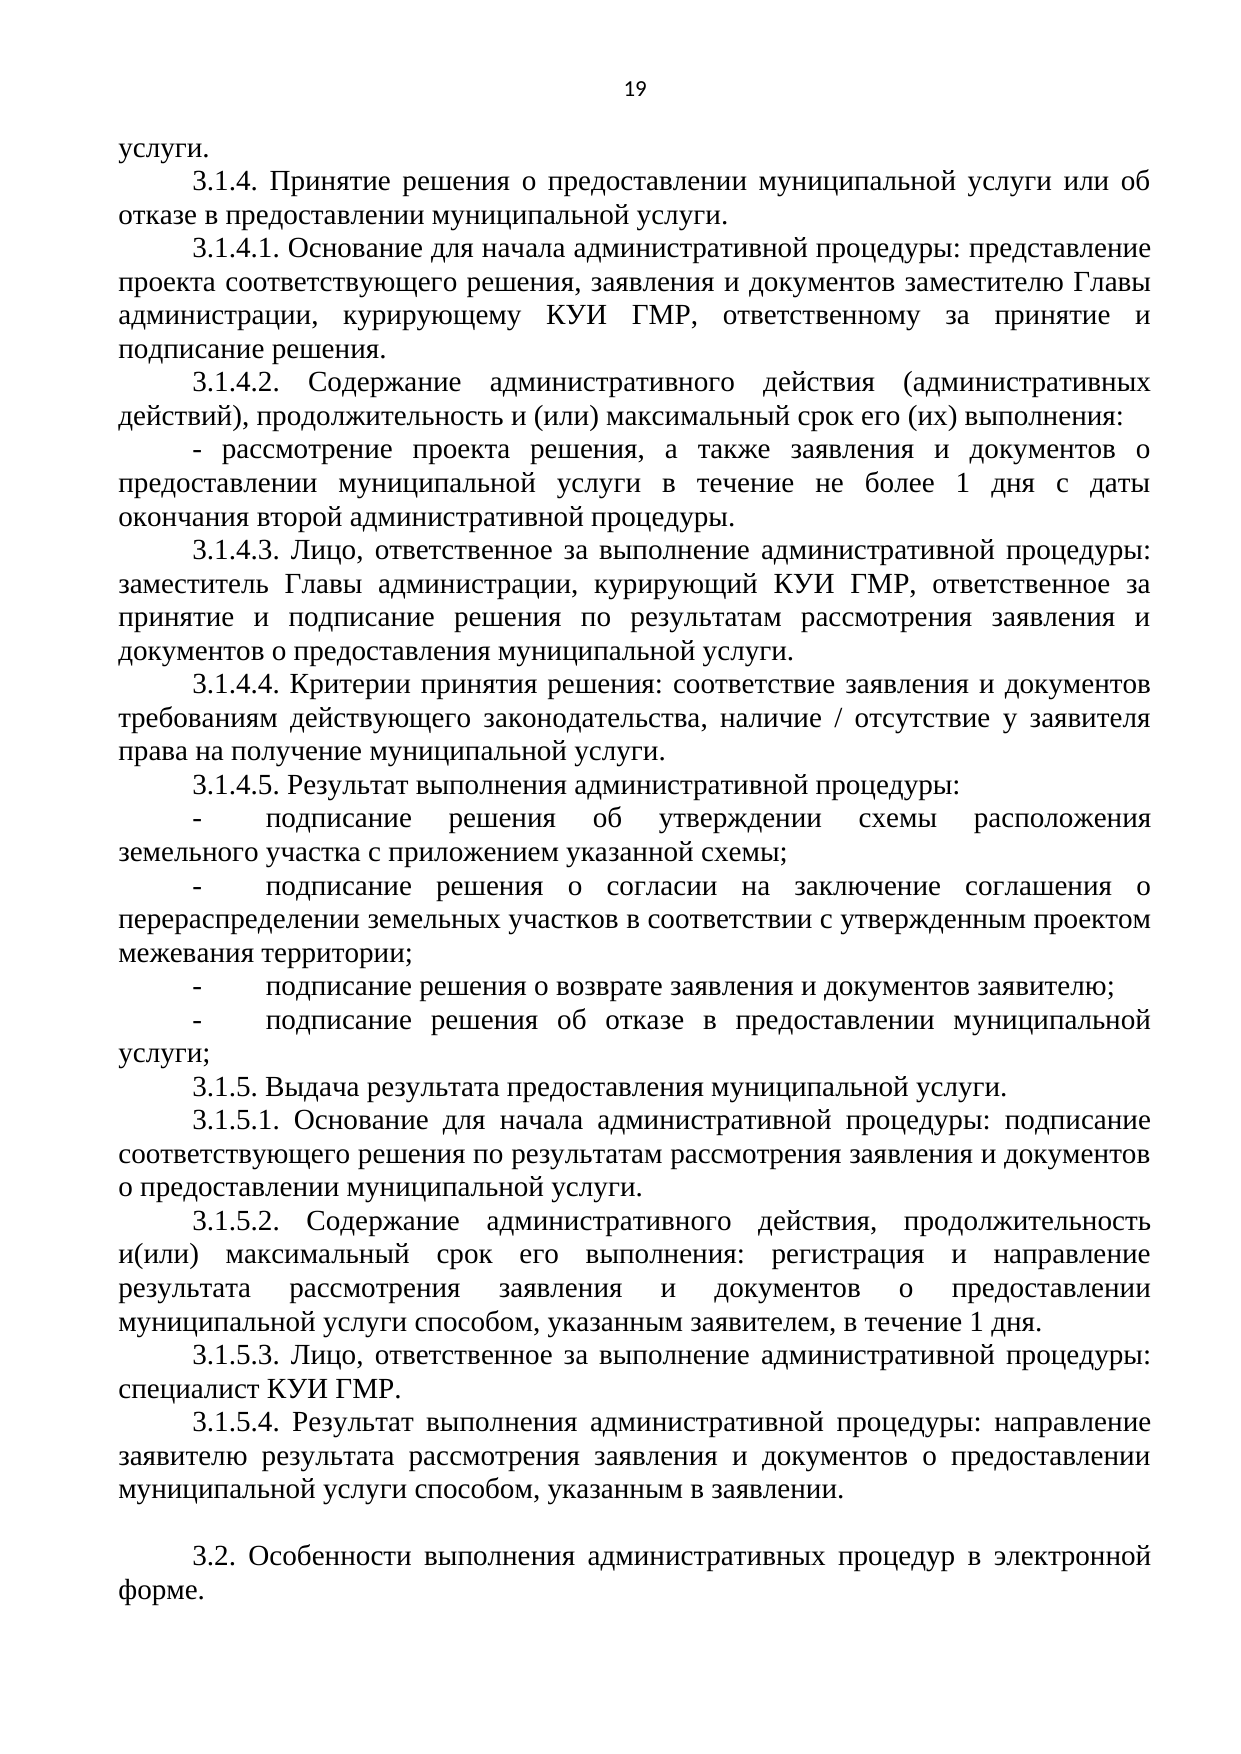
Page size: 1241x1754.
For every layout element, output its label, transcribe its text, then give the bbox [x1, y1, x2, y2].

text 3.1.5.1. Основание для начала административной процедуры: подписание соответствующего решения по результатам рассмотрения заявления и документов о предоставлении муниципальной услуги. [118, 1102, 1152, 1203]
text - подписание решения об утверждении схемы расположения земельного участка с приложением указанной схемы; [118, 801, 1152, 868]
text - рассмотрение проекта решения, а также заявления и документов о предоставлении муниципальной услуги в течение не более 1 дня с даты окончания второй административной процедуры. [118, 432, 1152, 532]
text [118, 130, 1152, 163]
text - подписание решения о возврате заявления и документов заявителю; [118, 968, 1152, 1002]
text 3.1.4. Принятие решения о предоставлении муниципальной услуги или об отказе в предоставлении муниципальной услуги. [118, 163, 1152, 230]
text 3.1.4.4. Критерии принятия решения: соответствие заявления и документов требованиям действующего законодательства, наличие / отсутствие у заявителя права на получение муниципальной услуги. [118, 666, 1152, 767]
text 3.1.4.2. Содержание административного действия (административных действий), продолжительность и (или) максимальный срок его (их) выполнения: [118, 364, 1152, 432]
text - подписание решения о согласии на заключение соглашения о перераспределении земельных участков в соответствии с утвержденным проектом межевания территории; [118, 868, 1152, 968]
text 3.1.5.4. Результат выполнения административной процедуры: направление заявителю результата рассмотрения заявления и документов о предоставлении муниципальной услуги способом, указанным в заявлении. [118, 1404, 1152, 1505]
text - подписание решения об отказе в предоставлении муниципальной услуги; [118, 1002, 1152, 1069]
text 3.1.4.5. Результат выполнения административной процедуры: [118, 767, 1152, 801]
text 3.1.5. Выдача результата предоставления муниципальной услуги. [118, 1069, 1152, 1102]
text 3.1.5.3. Лицо, ответственное за выполнение административной процедуры: специалист КУИ ГМР. [118, 1337, 1152, 1404]
text 3.1.5.2. Содержание административного действия, продолжительность и(или) максимальный срок его выполнения: регистрация и направление результата рассмотрения заявления и документов о предоставлении муниципальной услуги способом, указанным заявителем, в течение 1 дня. [118, 1203, 1152, 1337]
text 3.1.4.1. Основание для начала административной процедуры: представление проекта соответствующего решения, заявления и документов заместителю Главы администрации, курирующему КУИ ГМР, ответственному за принятие и подписание решения. [118, 230, 1152, 364]
text 3.1.4.3. Лицо, ответственное за выполнение административной процедуры: заместитель Главы администрации, курирующий КУИ ГМР, ответственное за принятие и подписание решения по результатам рассмотрения заявления и документов о предоставления муниципальной услуги. [118, 532, 1152, 666]
text 3.2. Особенности выполнения административных процедур в электронной форме. [118, 1538, 1152, 1606]
